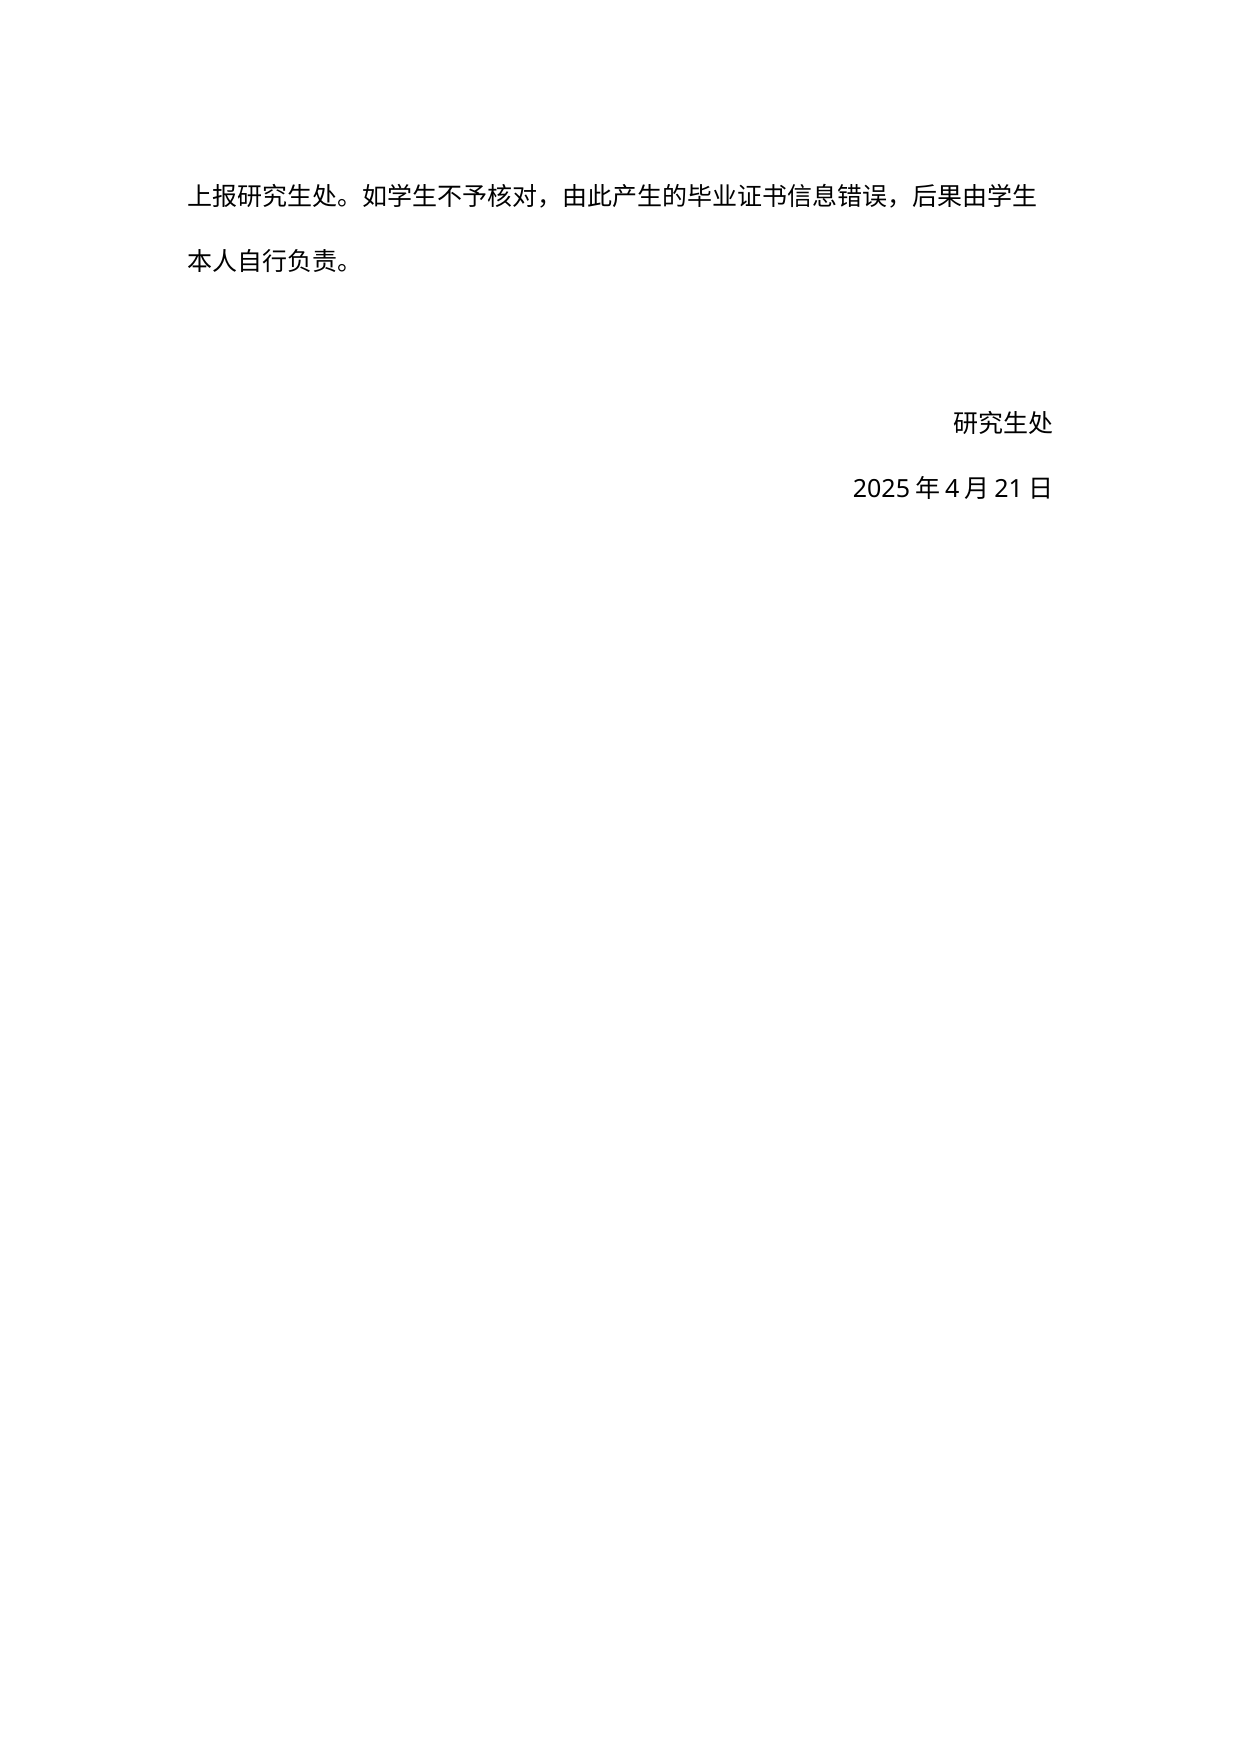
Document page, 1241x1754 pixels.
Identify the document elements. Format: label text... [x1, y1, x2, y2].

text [187, 162, 1053, 292]
text 2025年4月21日 [187, 454, 1053, 519]
text 研究生处 [187, 389, 1053, 454]
